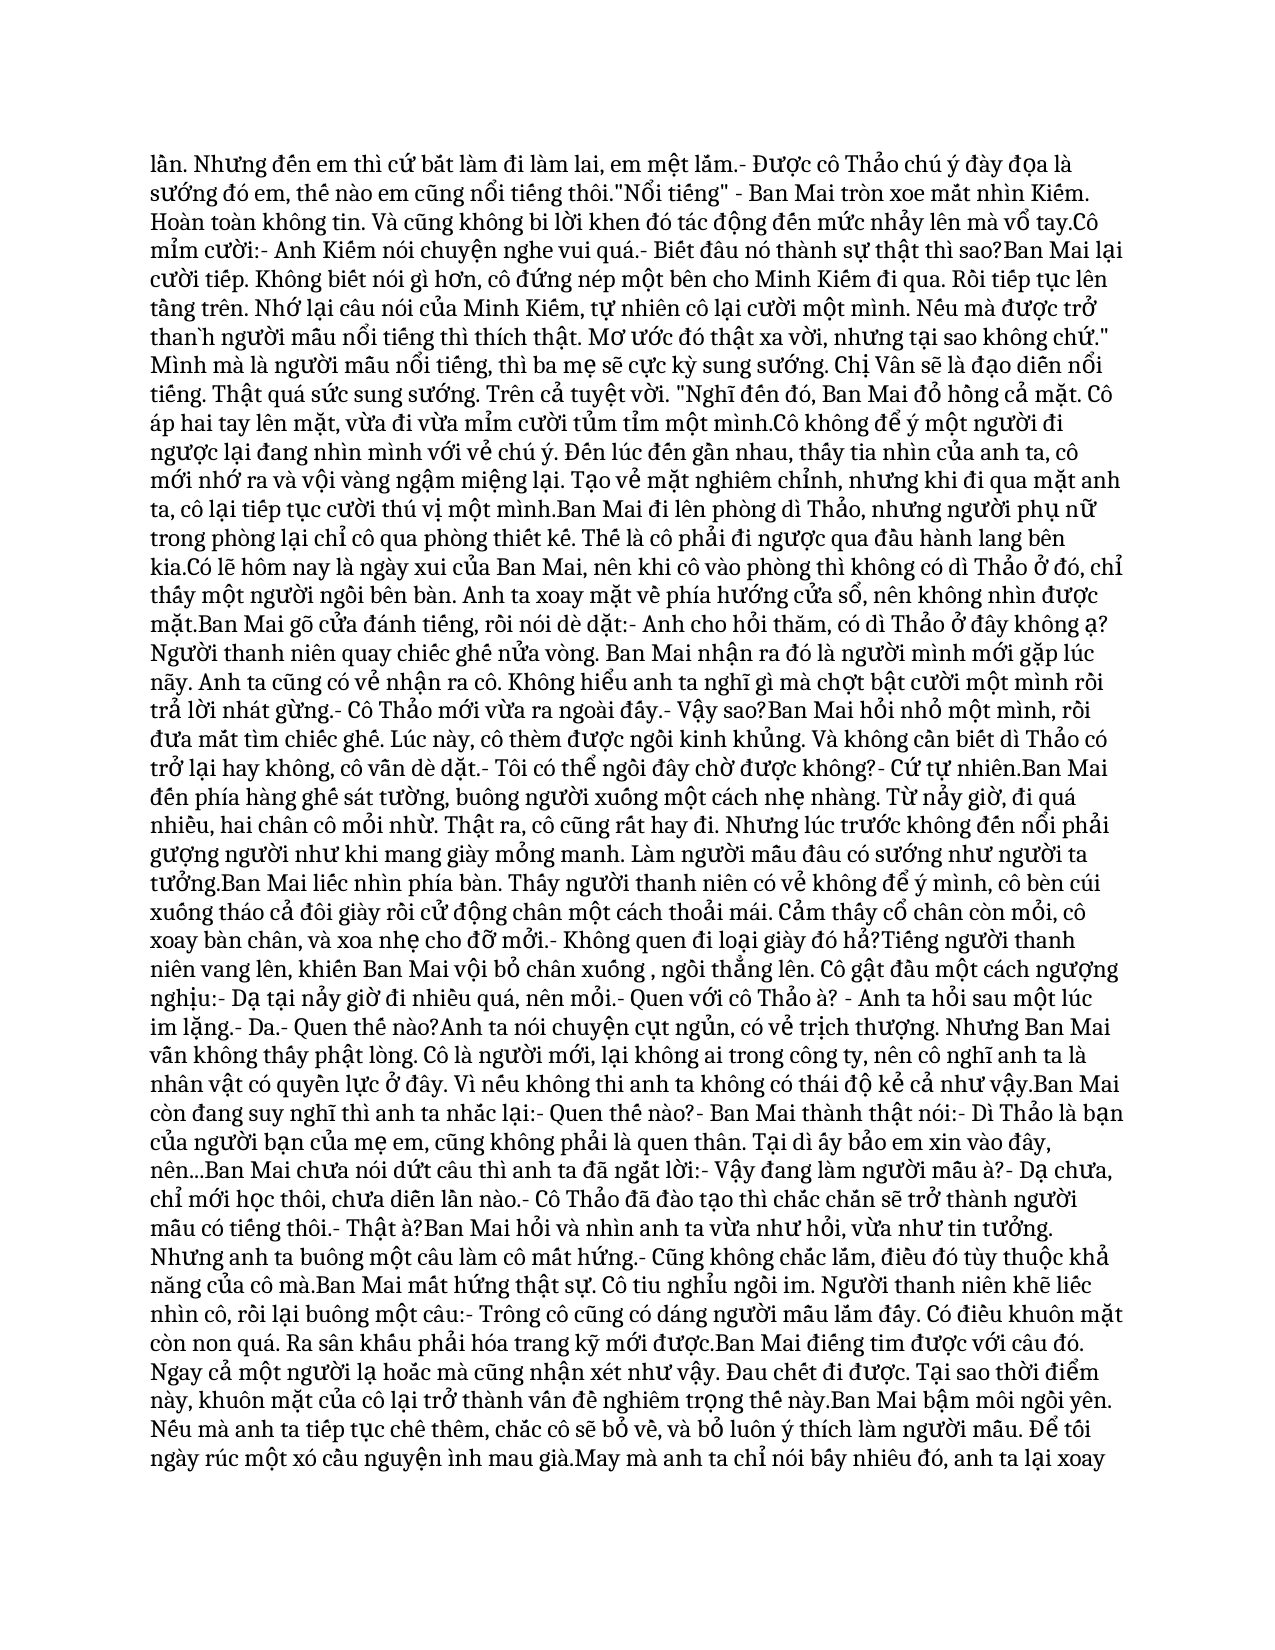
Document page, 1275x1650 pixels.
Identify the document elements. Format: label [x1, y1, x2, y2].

text [150, 150, 1125, 1472]
